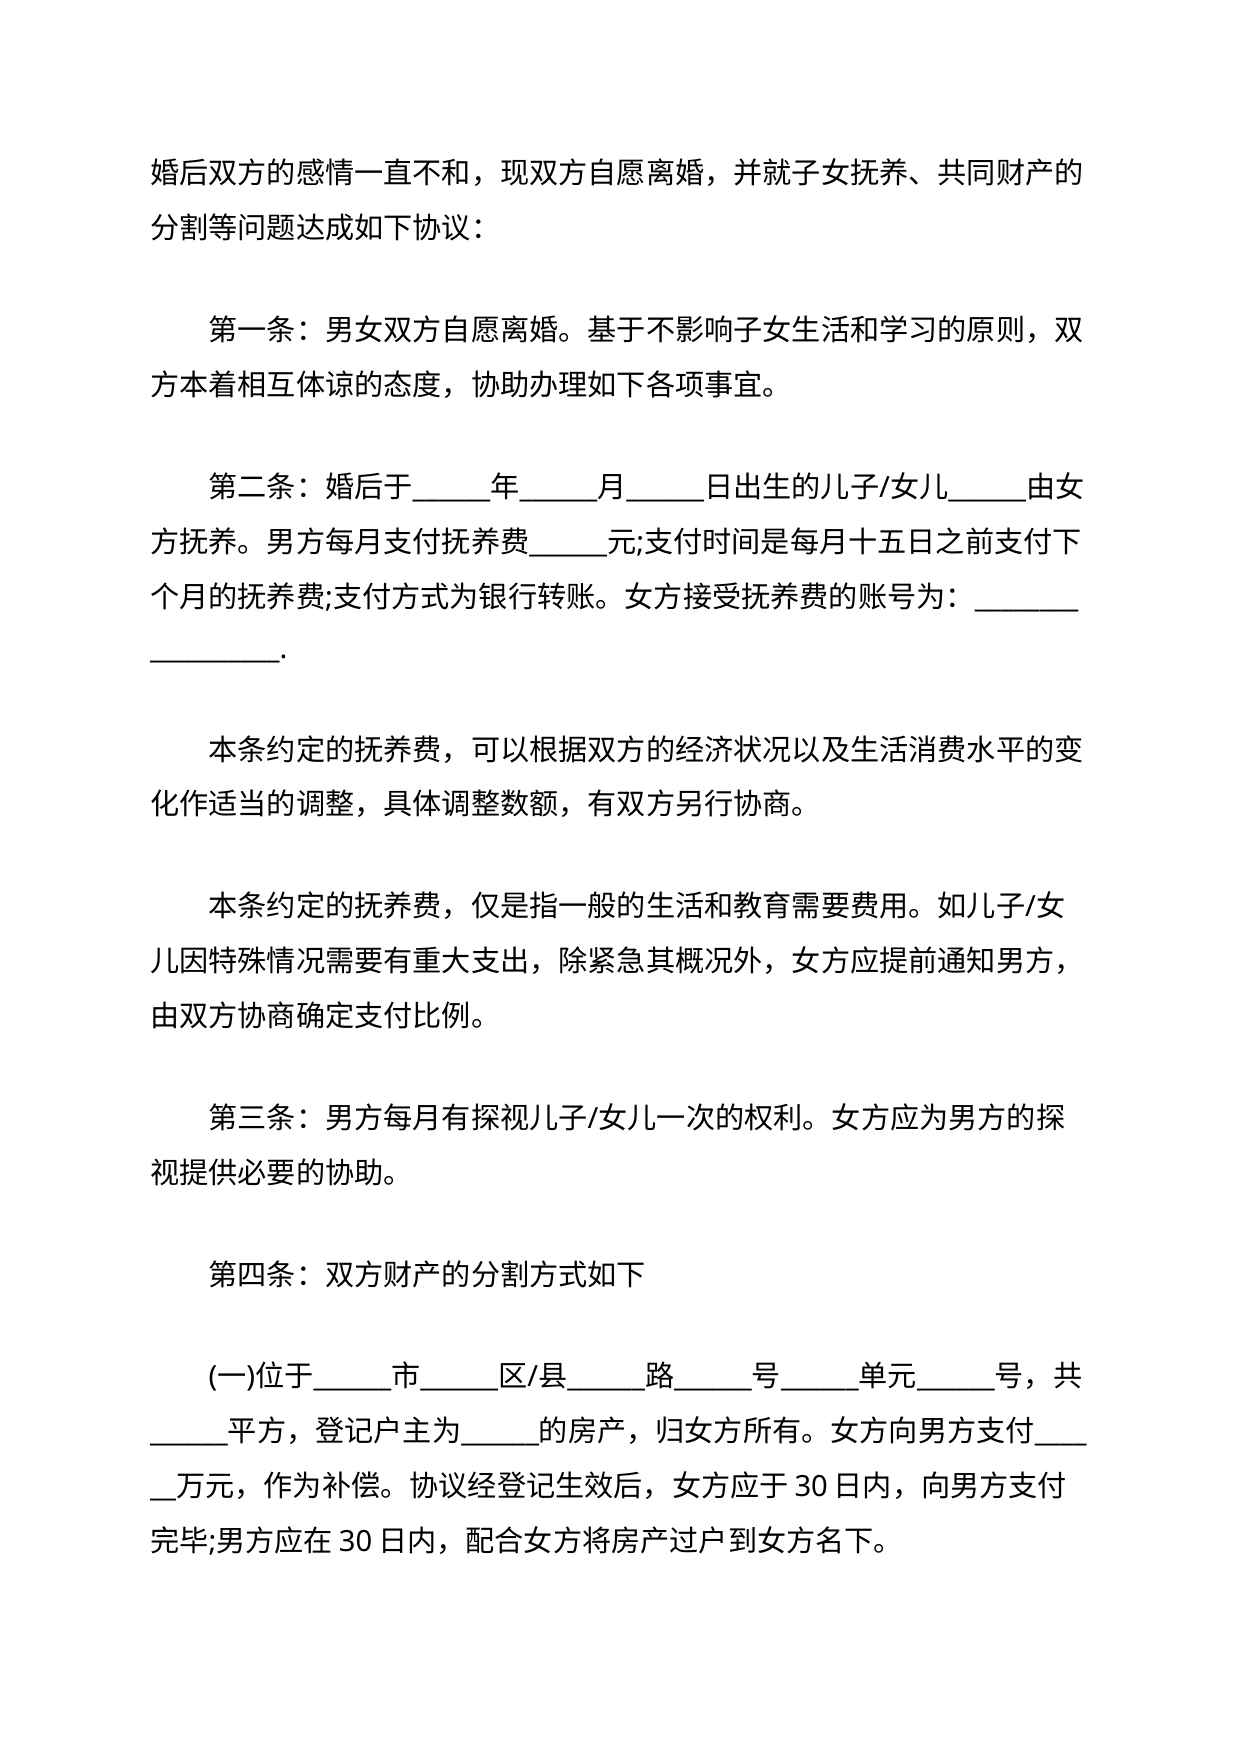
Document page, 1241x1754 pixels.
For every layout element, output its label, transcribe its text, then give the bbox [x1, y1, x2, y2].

text 第一条：男女双方自愿离婚。基于不影响子女生活和学习的原则，双方本着相互体谅的态度，协助办理如下各项事宜。 [150, 307, 1090, 404]
text 本条约定的抚养费，仅是指一般的生活和教育需要费用。如儿子/女儿因特殊情况需要有重大支出，除紧急其概况外，女方应提前通知男方，由双方协商确定支付比例。 [150, 883, 1090, 1035]
text 第二条：婚后于______年______月______日出生的儿子/女儿______由女方抚养。男方每月支付抚养费______元;支付时间是每月十五日之前支付下个月的抚养费;支付方式为银行转账。女方接受抚养费的账号为：__________________. [150, 463, 1090, 667]
text 第四条：双方财产的分割方式如下 [150, 1251, 1090, 1293]
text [150, 150, 1090, 247]
text (一)位于______市______区/县______路______号______单元______号，共______平方，登记户主为______的房产，归女方所有。女方向男方支付______万元，作为补偿。协议经登记生效后，女方应于30日内，向男方支付完毕;男方应在30日内，配合女方将房产过户到女方名下。 [150, 1353, 1090, 1560]
text 第三条：男方每月有探视儿子/女儿一次的权利。女方应为男方的探视提供必要的协助。 [150, 1094, 1090, 1192]
text 本条约定的抚养费，可以根据双方的经济状况以及生活消费水平的变化作适当的调整，具体调整数额，有双方另行协商。 [150, 726, 1090, 823]
